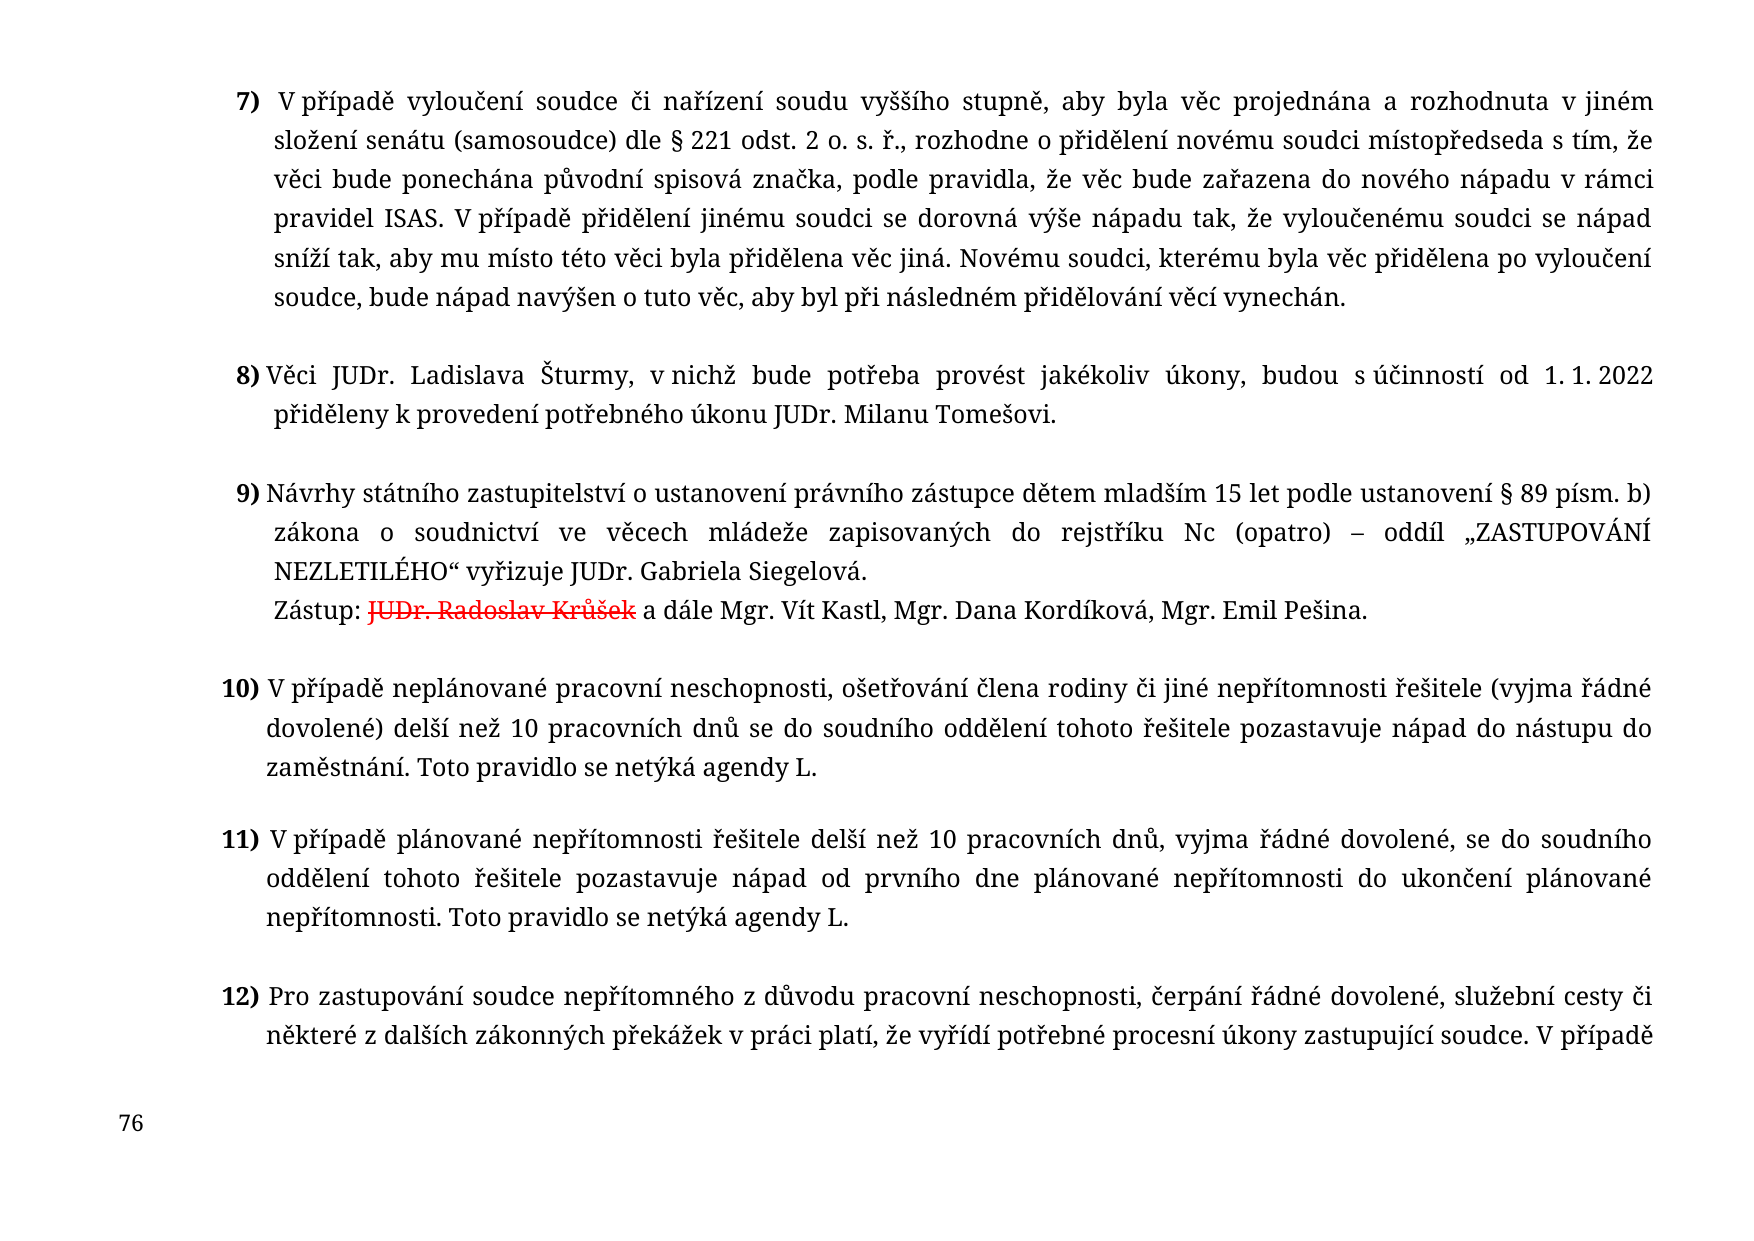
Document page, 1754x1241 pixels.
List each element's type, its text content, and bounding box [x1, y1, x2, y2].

list Návrhy státního zastupitelství o ustanovení právního zástupce dětem mladším 15 let podle ustanovení § 89 písm. b) zákona o soudnictví ve věcech mládeže zapisovaných do rejstříku Nc (opatro) – oddíl „ZASTUPOVÁNÍ NEZLETILÉHO“ vyřizuje JUDr. Gabriela Siegelová. [236, 475, 1654, 588]
text Zástup: JUDr. Radoslav Krůšek a dále Mgr. Vít Kastl, Mgr. Dana Kordíková, Mgr. Emil Pešina. [274, 593, 1654, 627]
text 10) V případě neplánované pracovní neschopnosti, ošetřování člena rodiny či jiné nepřítomnosti řešitele (vyjma řádné dovolené) delší než 10 pracovních dnů se do soudního oddělení tohoto řešitele pozastavuje nápad do nástupu do zaměstnání. Toto pravidlo se netýká agendy L. [222, 671, 1654, 783]
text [222, 978, 1654, 1052]
text 11) V případě plánované nepřítomnosti řešitele delší než 10 pracovních dnů, vyjma řádné dovolené, se do soudního oddělení tohoto řešitele pozastavuje nápad od prvního dne plánované nepřítomnosti do ukončení plánované nepřítomnosti. Toto pravidlo se netýká agendy L. [222, 822, 1654, 934]
list V případě vyloučení soudce či nařízení soudu vyššího stupně, aby byla věc projednána a rozhodnuta v jiném složení senátu (samosoudce) dle § 221 odst. 2 o. s. ř., rozhodne o přidělení novému soudci místopředseda s tím, že věci bude ponechána původní spisová značka, podle pravidla, že věc bude zařazena do nového nápadu v rámci pravidel ISAS. V případě přidělení jinému soudci se dorovná výše nápadu tak, že vyloučenému soudci se nápad sníží tak, aby mu místo této věci byla přidělena věc jiná. Novému soudci, kterému byla věc přidělena po vyloučení soudce, bude nápad navýšen o tuto věc, aby byl při následném přidělování věcí vynechán. [236, 83, 1654, 313]
list Věci JUDr. Ladislava Šturmy, v nichž bude potřeba provést jakékoliv úkony, budou s účinností od 1. 1. 2022 přiděleny k provedení potřebného úkonu JUDr. Milanu Tomešovi. [236, 358, 1654, 431]
